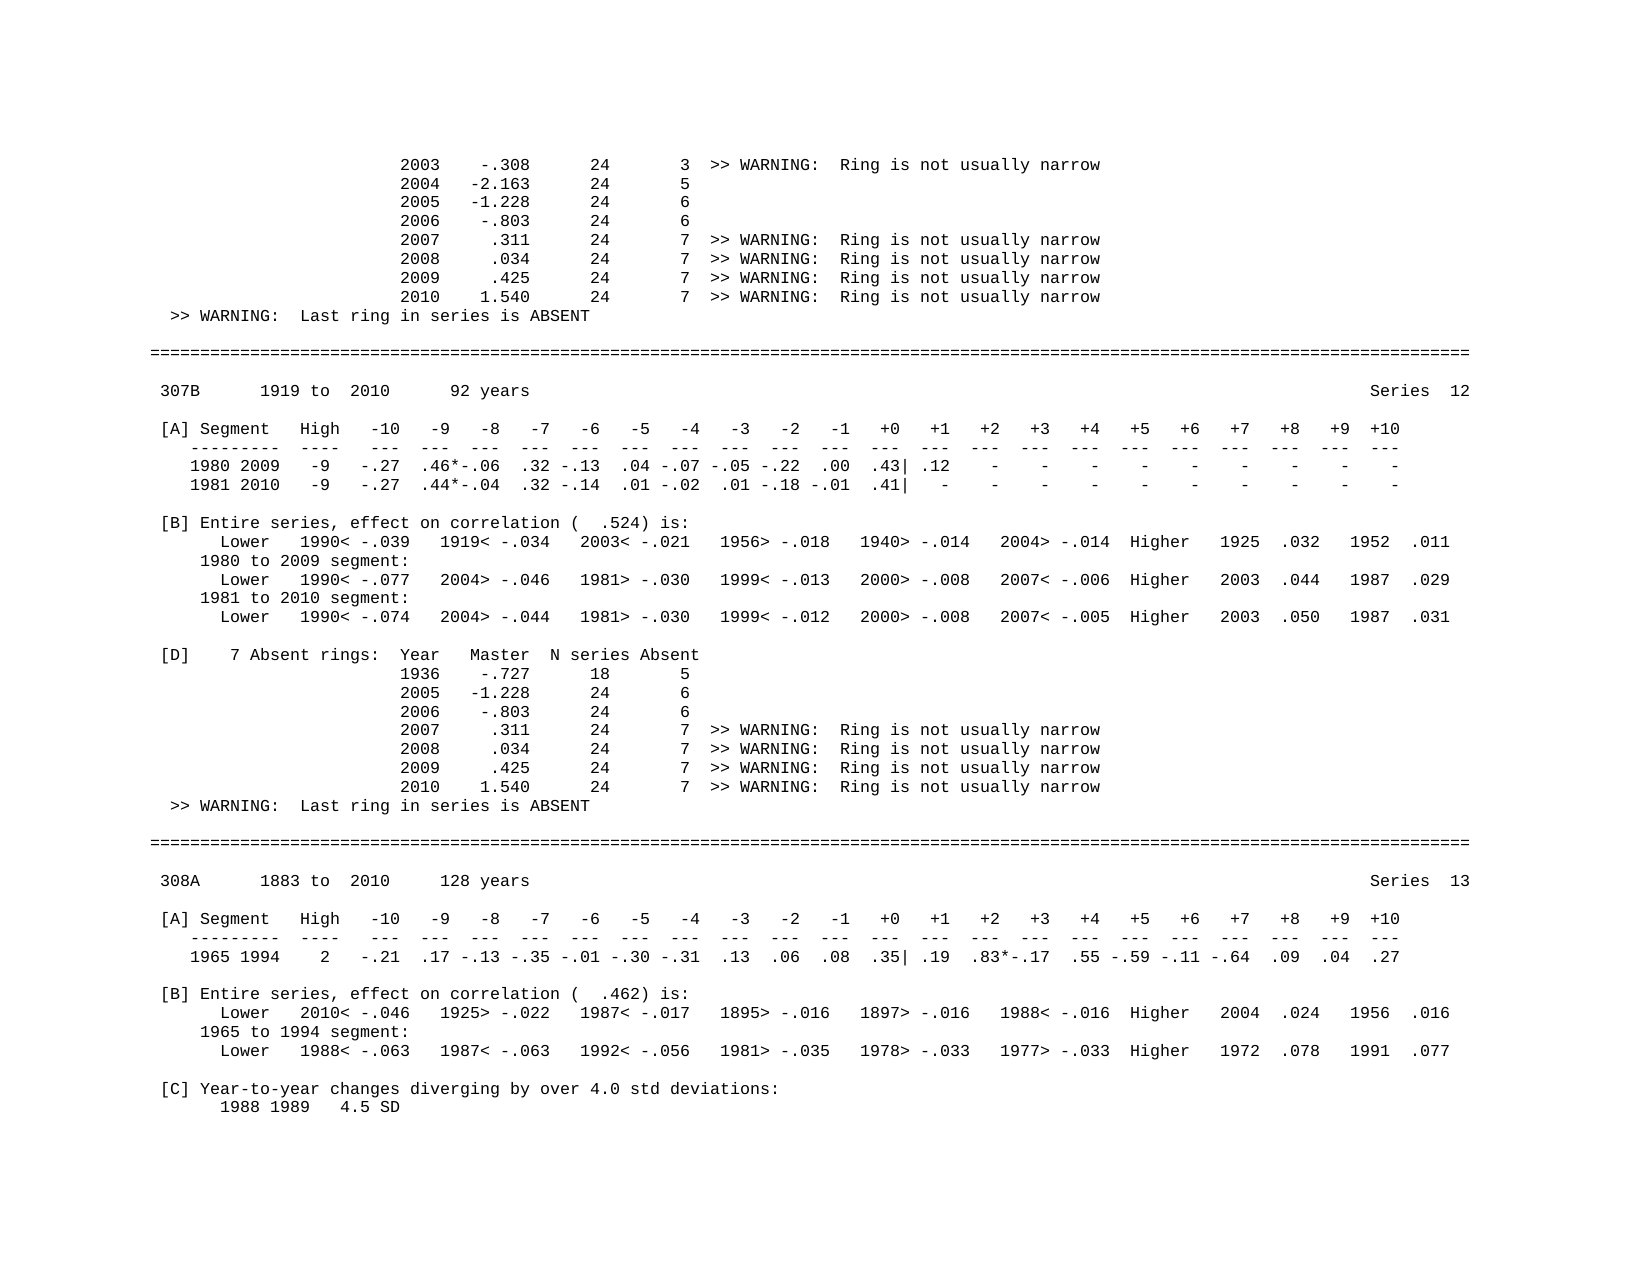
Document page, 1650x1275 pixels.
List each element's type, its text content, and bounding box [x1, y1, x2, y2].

text 308A 1883 to 2010 128 years Series 13 [150, 873, 1500, 892]
text [B] Entire series, effect on correlation ( .462) is: [150, 986, 1500, 1005]
text 2007 .311 24 7 >> WARNING: Ring is not usually narrow [150, 232, 1500, 251]
text >> WARNING: Last ring in series is ABSENT [150, 797, 1500, 816]
text 2004 -2.163 24 5 [150, 175, 1500, 194]
text ==================================================================================================================================== [150, 835, 1500, 854]
text [A] Segment High -10 -9 -8 -7 -6 -5 -4 -3 -2 -1 +0 +1 +2 +3 +4 +5 +6 +7 +8 +9 +10 [150, 420, 1500, 439]
text Lower 1990< -.039 1919< -.034 2003< -.021 1956> -.018 1940> -.014 2004> -.014 Higher 1925 .032 1952 .011 [150, 533, 1500, 552]
text 2005 -1.228 24 6 [150, 684, 1500, 703]
text --------- ---- --- --- --- --- --- --- --- --- --- --- --- --- --- --- --- --- --- --- --- --- --- [150, 439, 1500, 458]
text 2003 -.308 24 3 >> WARNING: Ring is not usually narrow [150, 156, 1500, 175]
text 1936 -.727 18 5 [150, 665, 1500, 684]
text Lower 1988< -.063 1987< -.063 1992< -.056 1981> -.035 1978> -.033 1977> -.033 Higher 1972 .078 1991 .077 [150, 1042, 1500, 1061]
text [A] Segment High -10 -9 -8 -7 -6 -5 -4 -3 -2 -1 +0 +1 +2 +3 +4 +5 +6 +7 +8 +9 +10 [150, 911, 1500, 929]
text 1965 1994 2 -.21 .17 -.13 -.35 -.01 -.30 -.31 .13 .06 .08 .35| .19 .83*-.17 .55 -.59 -.11 -.64 .09 .04 .27 [150, 948, 1500, 967]
text 2009 .425 24 7 >> WARNING: Ring is not usually narrow [150, 269, 1500, 288]
text 2009 .425 24 7 >> WARNING: Ring is not usually narrow [150, 760, 1500, 778]
text 1980 to 2009 segment: [150, 552, 1500, 571]
text [B] Entire series, effect on correlation ( .524) is: [150, 514, 1500, 533]
text Lower 2010< -.046 1925> -.022 1987< -.017 1895> -.016 1897> -.016 1988< -.016 Higher 2004 .024 1956 .016 [150, 1005, 1500, 1024]
text 2005 -1.228 24 6 [150, 194, 1500, 213]
text Lower 1990< -.077 2004> -.046 1981> -.030 1999< -.013 2000> -.008 2007< -.006 Higher 2003 .044 1987 .029 [150, 571, 1500, 590]
text 1981 to 2010 segment: [150, 590, 1500, 609]
text ==================================================================================================================================== [150, 345, 1500, 364]
text 2010 1.540 24 7 >> WARNING: Ring is not usually narrow [150, 778, 1500, 797]
text --------- ---- --- --- --- --- --- --- --- --- --- --- --- --- --- --- --- --- --- --- --- --- --- [150, 929, 1500, 948]
text 1980 2009 -9 -.27 .46*-.06 .32 -.13 .04 -.07 -.05 -.22 .00 .43| .12 - - - - - - - - - [150, 458, 1500, 477]
text 1988 1989 4.5 SD [150, 1099, 1500, 1118]
text Lower 1990< -.074 2004> -.044 1981> -.030 1999< -.012 2000> -.008 2007< -.005 Higher 2003 .050 1987 .031 [150, 609, 1500, 628]
text 1965 to 1994 segment: [150, 1024, 1500, 1042]
text 2008 .034 24 7 >> WARNING: Ring is not usually narrow [150, 741, 1500, 760]
text 2006 -.803 24 6 [150, 213, 1500, 232]
text 2008 .034 24 7 >> WARNING: Ring is not usually narrow [150, 251, 1500, 269]
text 2007 .311 24 7 >> WARNING: Ring is not usually narrow [150, 722, 1500, 741]
text >> WARNING: Last ring in series is ABSENT [150, 307, 1500, 326]
text [C] Year-to-year changes diverging by over 4.0 std deviations: [150, 1080, 1500, 1099]
text 2006 -.803 24 6 [150, 703, 1500, 722]
text 307B 1919 to 2010 92 years Series 12 [150, 383, 1500, 401]
text 2010 1.540 24 7 >> WARNING: Ring is not usually narrow [150, 288, 1500, 307]
text [D] 7 Absent rings: Year Master N series Absent [150, 647, 1500, 665]
text 1981 2010 -9 -.27 .44*-.04 .32 -.14 .01 -.02 .01 -.18 -.01 .41| - - - - - - - - - - [150, 477, 1500, 496]
